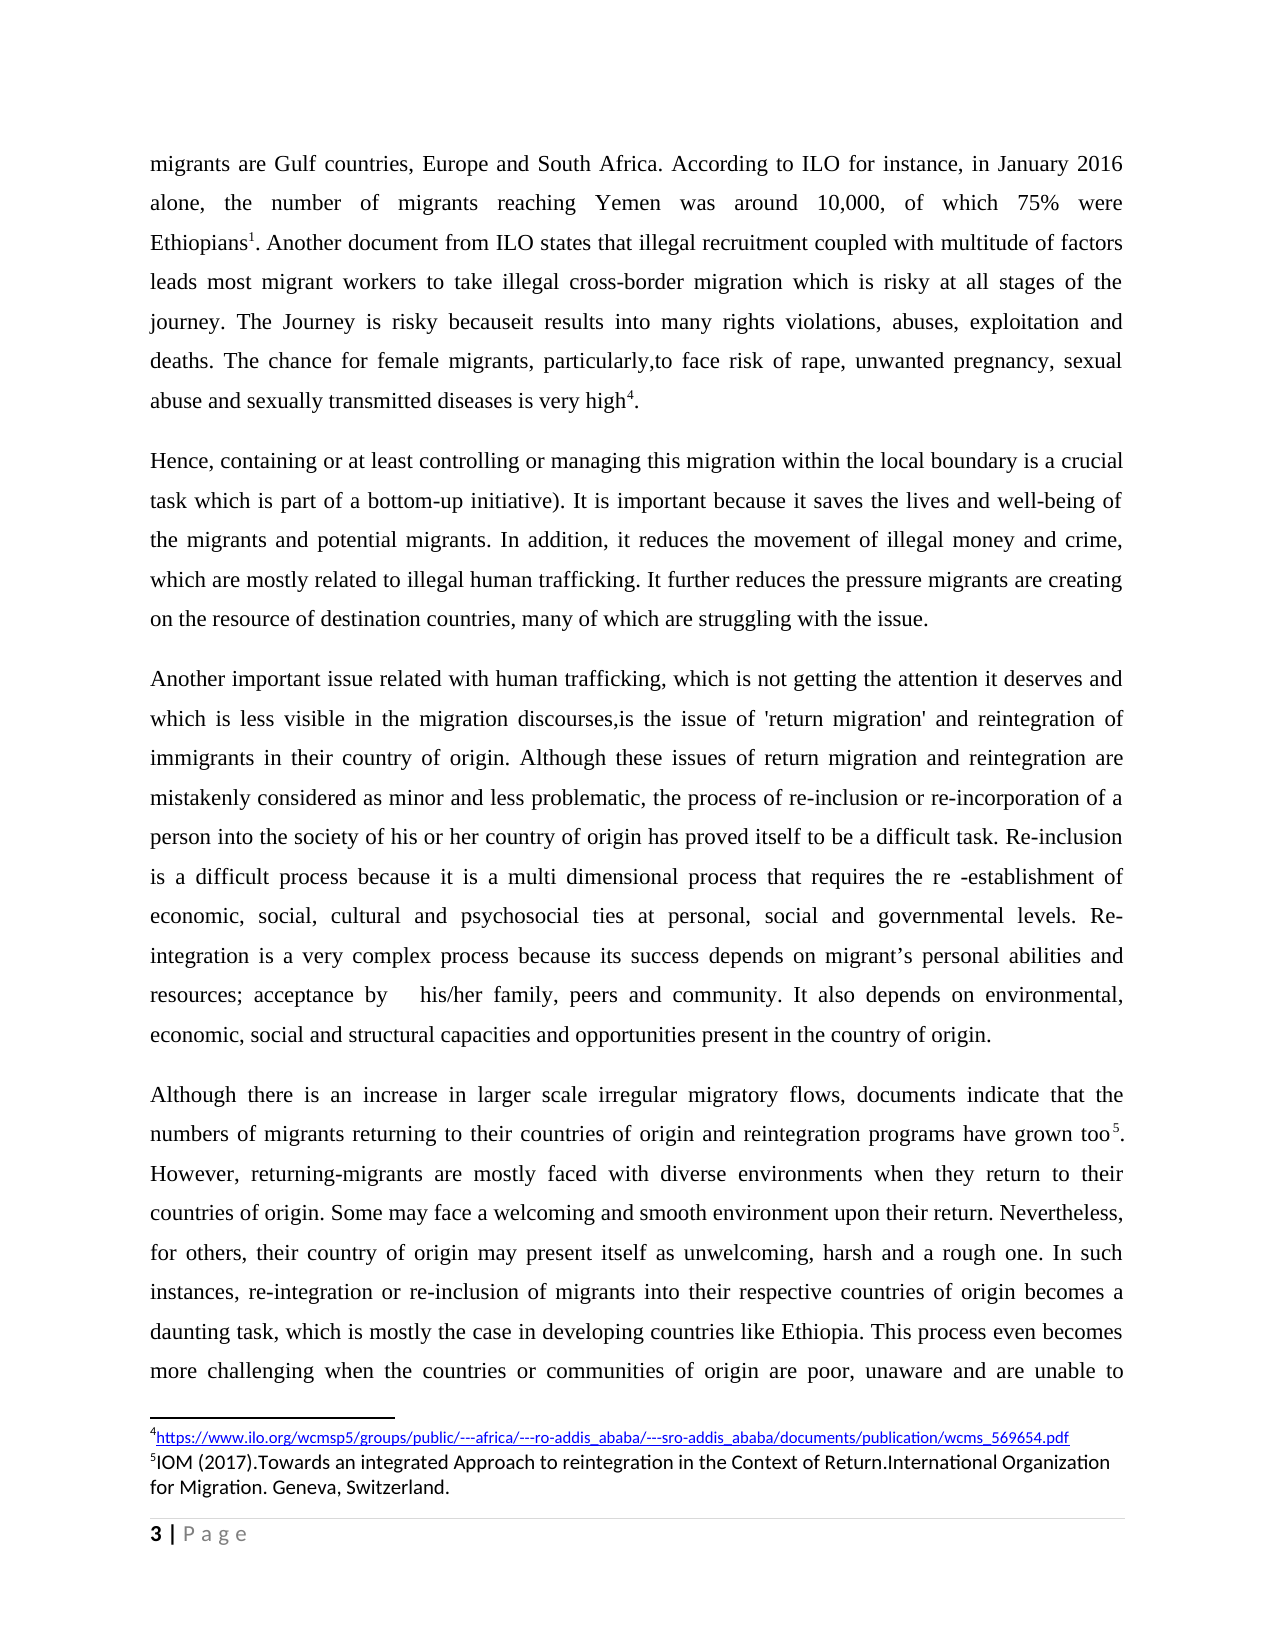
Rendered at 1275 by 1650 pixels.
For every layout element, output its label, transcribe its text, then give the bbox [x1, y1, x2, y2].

text Hence, containing or at least controlling or managing this migration within the local boundary is a crucial task which is part of a bottom-up initiative). It is important because it saves the lives and well-being of the migrants and potential migrants. In addition, it reduces the movement of illegal money and crime, which are mostly related to illegal human trafficking. It further reduces the pressure migrants are creating on the resource of destination countries, many of which are struggling with the issue. [150, 447, 1125, 631]
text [150, 1081, 1125, 1384]
text Another important issue related with human trafficking, which is not getting the attention it deserves and which is less visible in the migration discourses,is the issue of 'return migration' and reintegration of immigrants in their country of origin. Although these issues of return migration and reintegration are mistakenly considered as minor and less problematic, the process of re-inclusion or re-incorporation of a person into the society of his or her country of origin has proved itself to be a difficult task. Re-inclusion is a difficult process because it is a multi dimensional process that requires the re -establishment of economic, social, cultural and psychosocial ties at personal, social and governmental levels. Re-integration is a very complex process because its success depends on migrant’s personal abilities and resources; acceptance by his/her family, peers and community. It also depends on environmental, economic, social and structural capacities and opportunities present in the country of origin. [150, 665, 1125, 1047]
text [150, 150, 1125, 413]
